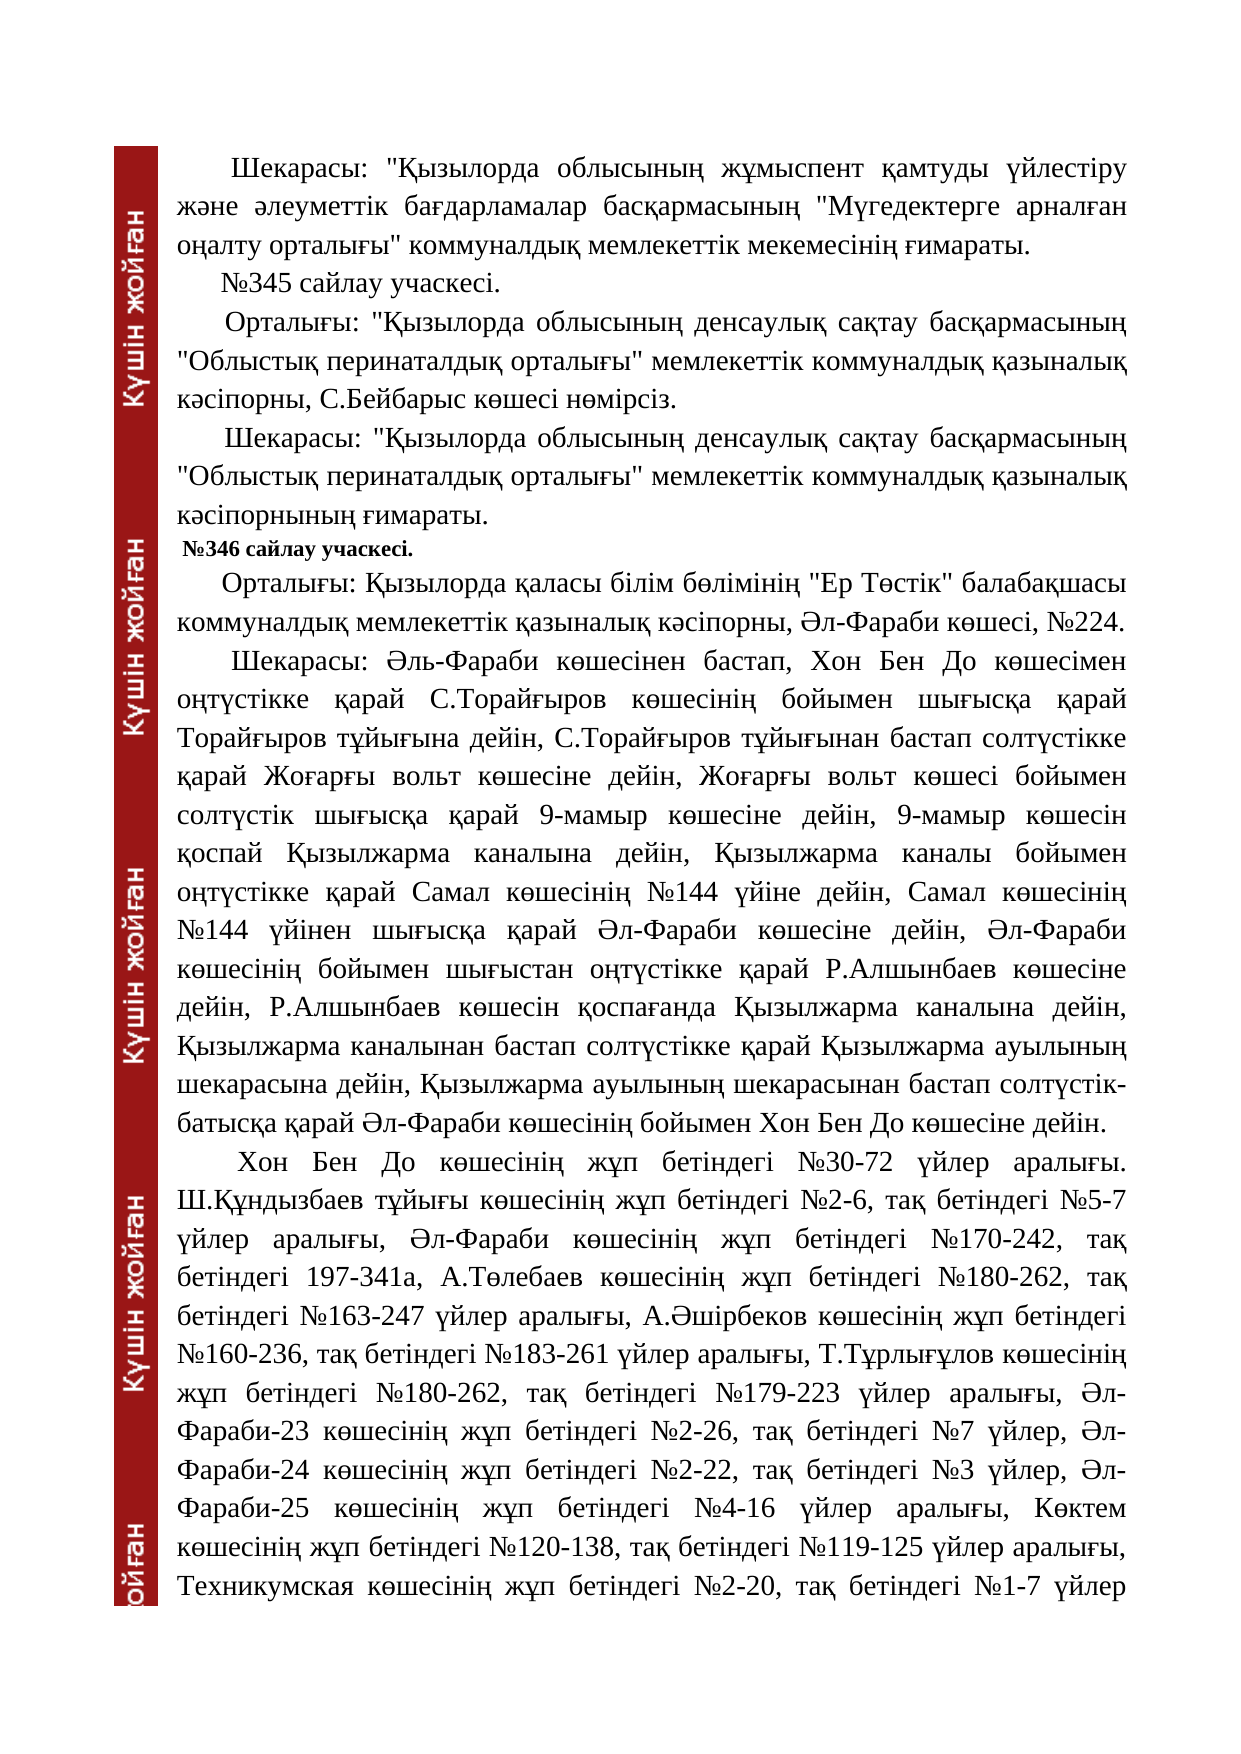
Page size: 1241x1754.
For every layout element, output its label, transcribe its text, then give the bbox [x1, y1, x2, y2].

text №345 сайлау учаскесi. [112, 266, 1128, 299]
picture [114, 299, 158, 304]
text Шекарасы: Әль-Фараби көшесінен бастап, Хон Бен До көшесімен оңтүстікке қарай С.Торайғыров көшесінің бойымен шығысқа қарай Торайғыров тұйығына дейін, С.Торайғыров тұйығынан бастап солтүстікке қарай Жоғарғы вольт көшесіне дейін, Жоғарғы вольт көшесі бойымен солтүстік шығысқа қарай 9-мамыр көшесіне дейін, 9-мамыр көшесін қоспай Қызылжарма каналына дейін, Қызылжарма каналы бойымен оңтүстікке қарай Самал көшесінің №144 үйіне дейін, Самал көшесінің №144 үйінен шығысқа қарай Әл-Фараби көшесіне дейін, Әл-Фараби көшесінің бойымен шығыстан оңтүстікке қарай Р.Алшынбаев көшесіне дейін, Р.Алшынбаев көшесін қоспағанда Қызылжарма каналына дейін, Қызылжарма каналынан бастап солтүстікке қарай Қызылжарма ауылының шекарасына дейін, Қызылжарма ауылының шекарасынан бастап солтүстік-батысқа қарай Әл-Фараби көшесінің бойымен Хон Бен До көшесіне дейін. [112, 643, 1128, 1139]
picture [114, 415, 158, 420]
text Шекарасы: "Қызылорда облысының денсаулық сақтау басқармасының "Облыстық перинаталдық орталығы" мемлекеттiк коммуналдық қазыналық кәсiпорнының ғимараты. [112, 420, 1128, 530]
picture [114, 261, 158, 266]
picture [114, 146, 158, 150]
text №346 сайлау учаскесі. [112, 535, 1128, 562]
picture [114, 562, 158, 566]
text Орталығы: Қызылорда қаласы білім бөлімінің "Ер Төстік" балабақшасы коммуналдық мемлекеттік қазыналық кәсіпорны, Әл-Фараби көшесі, №224. [112, 566, 1128, 638]
picture [114, 1601, 158, 1606]
picture [114, 1139, 158, 1144]
picture [114, 530, 158, 535]
text Орталығы: "Қызылорда облысының денсаулық сақтау басқармасының "Облыстық перинаталдық орталығы" мемлекеттiк коммуналдық қазыналық кәсiпорны, С.Бейбарыс көшесi нөмiрсiз. [112, 304, 1128, 415]
picture [114, 638, 158, 643]
text Шекарасы: "Қызылорда облысының жұмыспент қамтуды үйлестiру және әлеуметтiк бағдарламалар басқармасының "Мүгедектерге арналған оңалту орталығы" коммуналдық мемлекеттiк мекемесiнiң ғимараты. [112, 150, 1128, 261]
